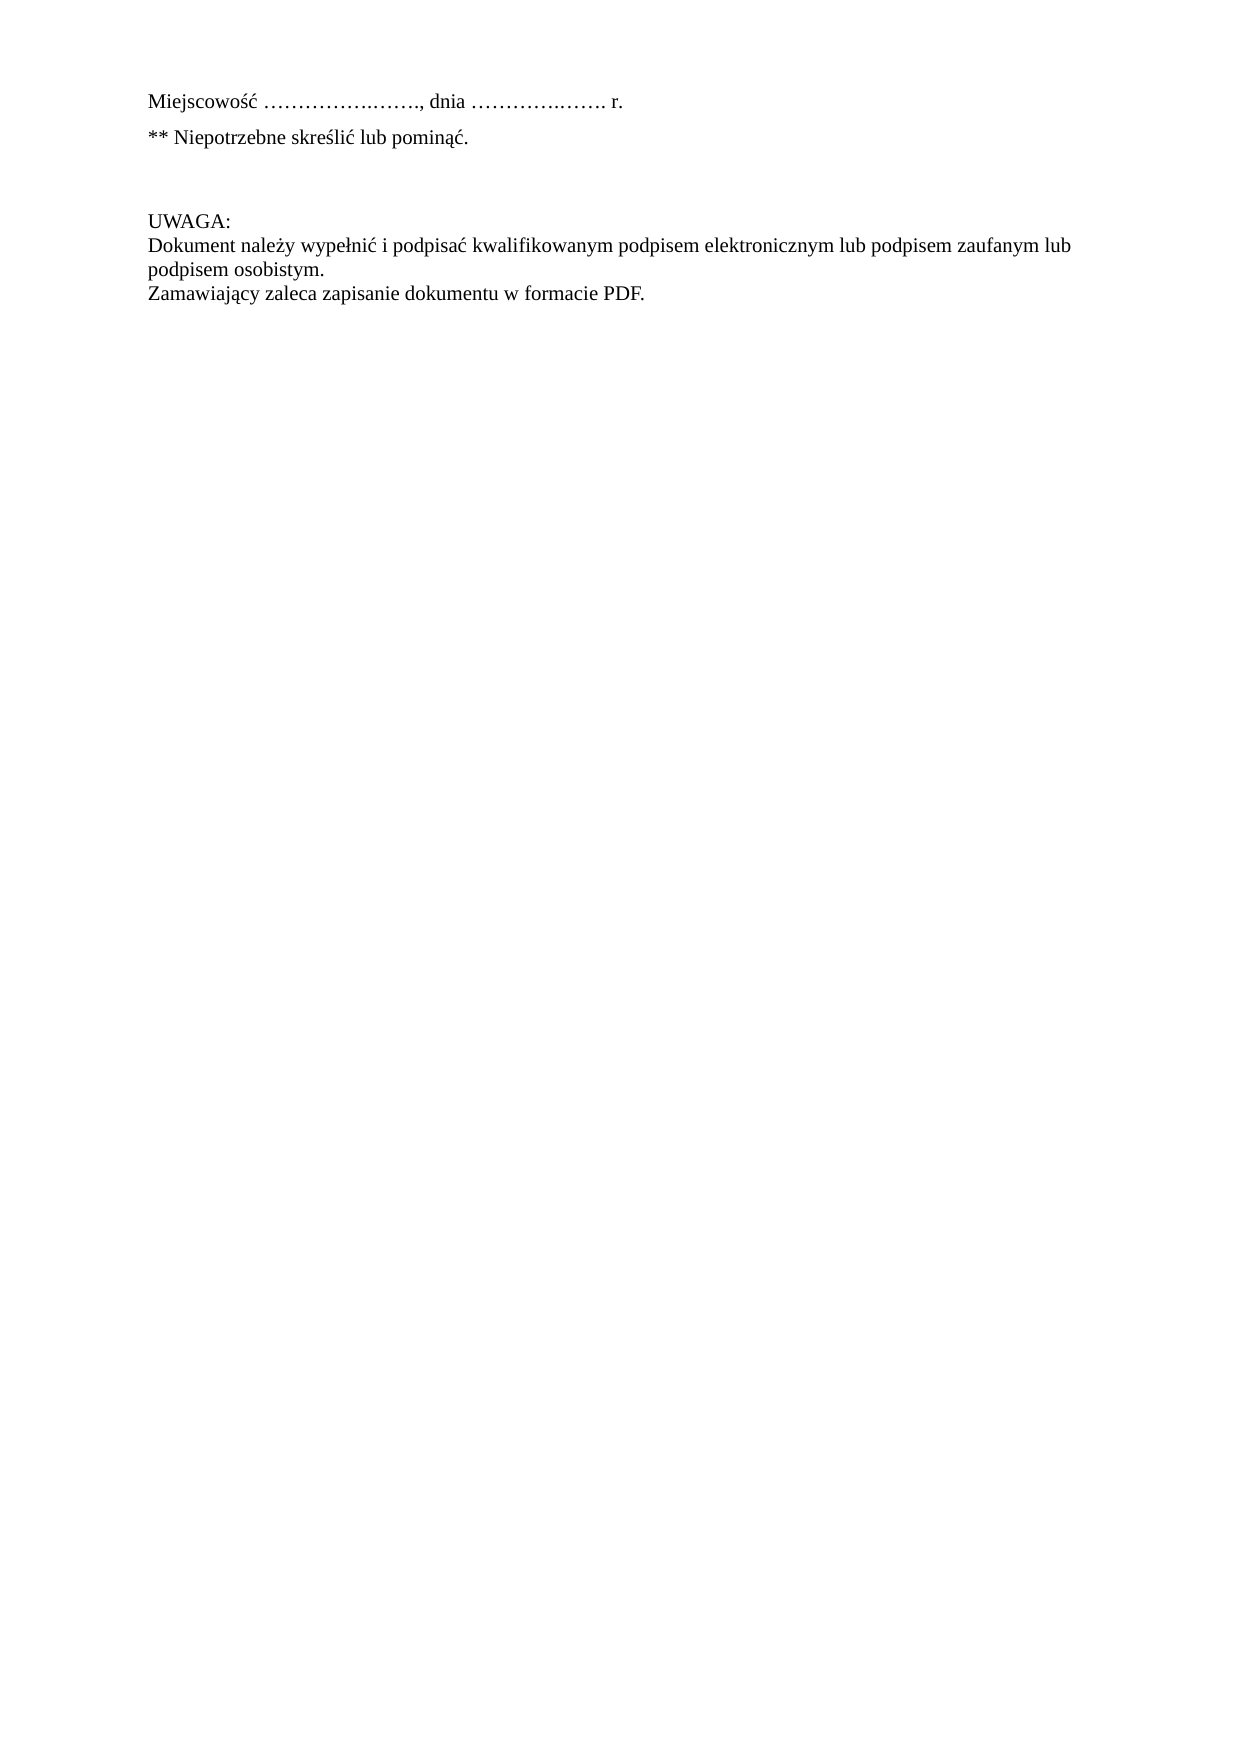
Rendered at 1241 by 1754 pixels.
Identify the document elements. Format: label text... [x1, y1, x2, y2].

text ** Niepotrzebne skreślić lub pominąć. [148, 125, 1092, 149]
text Zamawiający zaleca zapisanie dokumentu w formacie PDF. [148, 281, 1092, 305]
text Dokument należy wypełnić i podpisać kwalifikowanym podpisem elektronicznym lub podpisem zaufanym lub podpisem osobistym. [148, 233, 1092, 281]
text Miejscowość …………….……., dnia ………….……. r. [148, 89, 1092, 113]
text UWAGA: [148, 209, 1092, 233]
